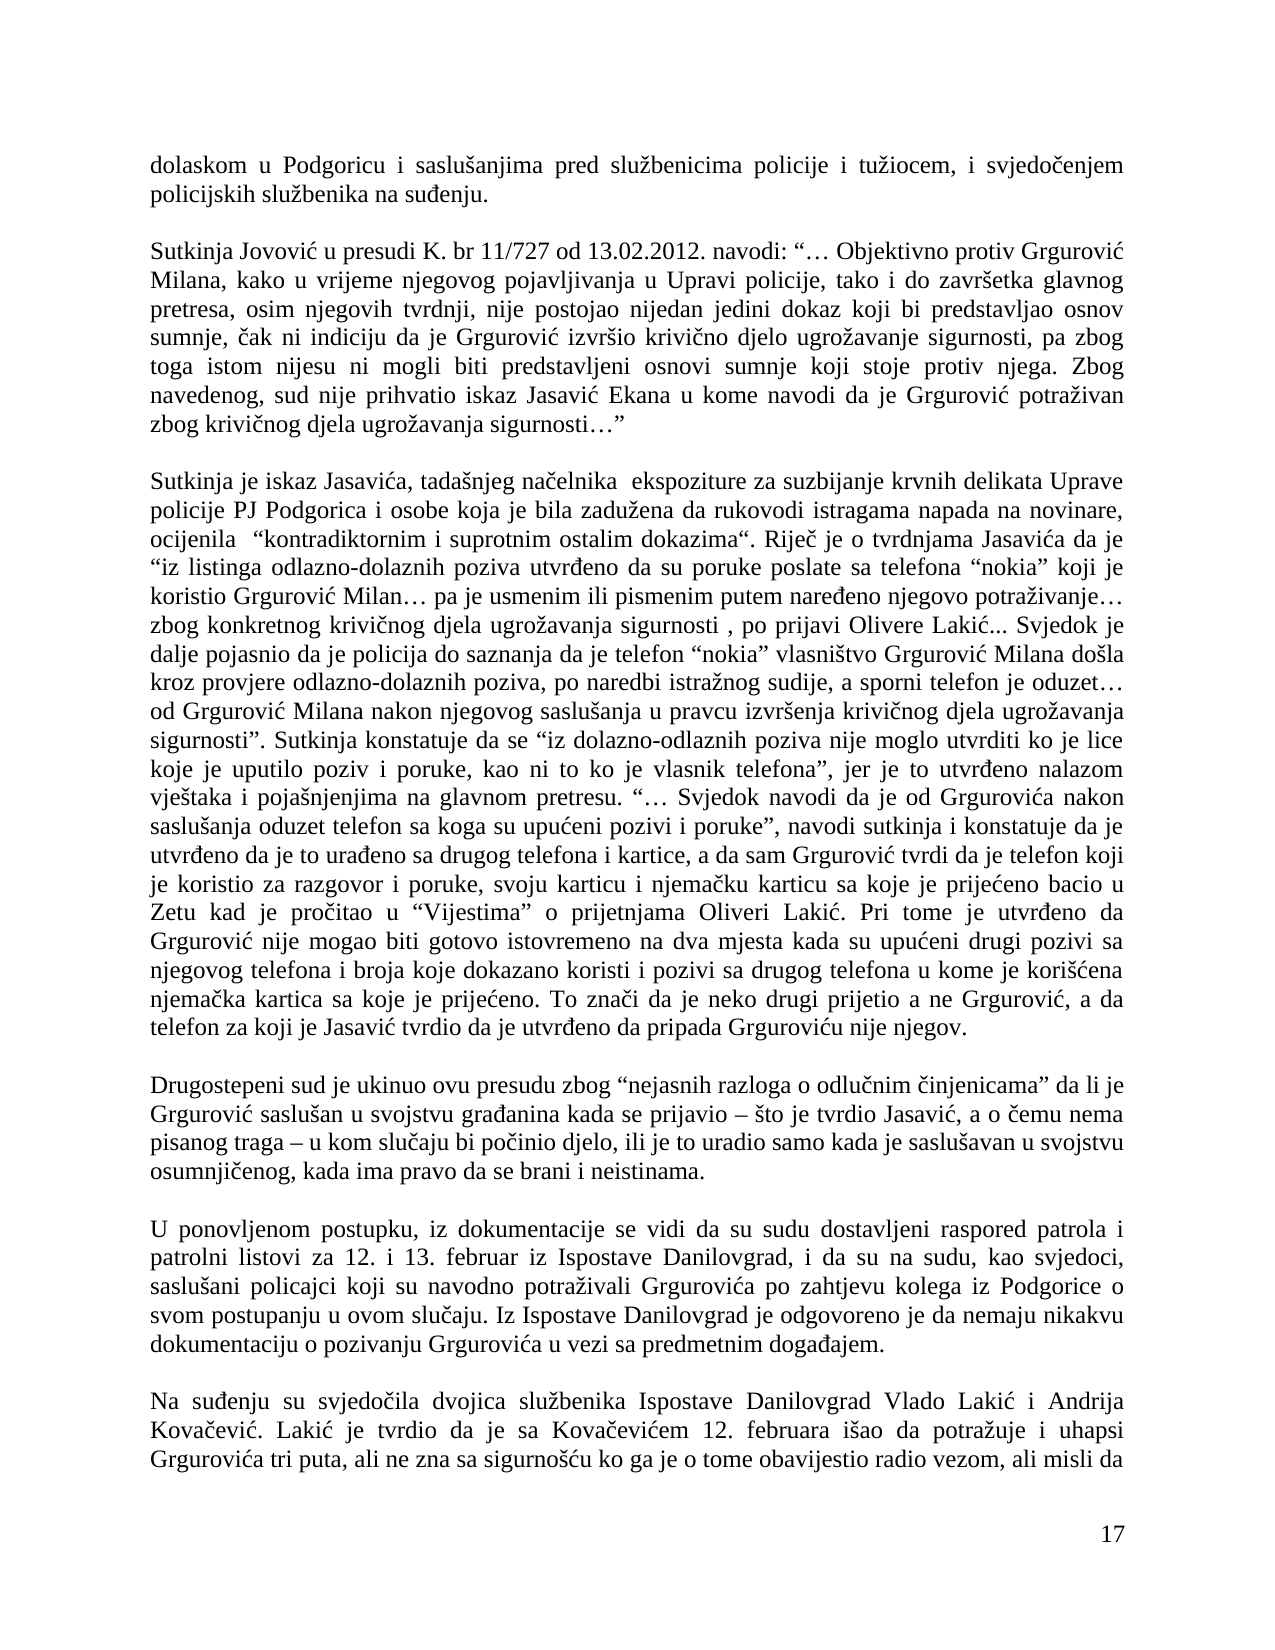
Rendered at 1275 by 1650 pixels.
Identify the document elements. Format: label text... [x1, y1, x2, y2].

text Drugostepeni sud je ukinuo ovu presudu zbog “nejasnih razloga o odlučnim činjenicama” da li je Grgurović saslušan u svojstvu građanina kada se prijavio – što je tvrdio Jasavić, a o čemu nema pisanog traga – u kom slučaju bi počinio djelo, ili je to uradio samo kada je saslušavan u svojstvu osumnjičenog, kada ima pravo da se brani i neistinama. [150, 1070, 1125, 1185]
text Sutkinja Jovović u presudi K. br 11/727 od 13.02.2012. navodi: “… Objektivno protiv Grgurović Milana, kako u vrijeme njegovog pojavljivanja u Upravi policije, tako i do završetka glavnog pretresa, osim njegovih tvrdnji, nije postojao nijedan jedini dokaz koji bi predstavljao osnov sumnje, čak ni indiciju da je Grgurović izvršio krivično djelo ugrožavanje sigurnosti, pa zbog toga istom nijesu ni mogli biti predstavljeni osnovi sumnje koji stoje protiv njega. Zbog navedenog, sud nije prihvatio iskaz Jasavić Ekana u kome navodi da je Grgurović potraživan zbog krivičnog djela ugrožavanja sigurnosti…” [150, 236, 1125, 437]
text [150, 1386, 1125, 1472]
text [150, 150, 1125, 207]
text Sutkinja je iskaz Jasavića, tadašnjeg načelnika ekspoziture za suzbijanje krvnih delikata Uprave policije PJ Podgorica i osobe koja je bila zadužena da rukovodi istragama napada na novinare, ocijenila “kontradiktornim i suprotnim ostalim dokazima“. Riječ je o tvrdnjama Jasavića da je “iz listinga odlazno-dolaznih poziva utvrđeno da su poruke poslate sa telefona “nokia” koji je koristio Grgurović Milan… pa je usmenim ili pismenim putem naređeno njegovo potraživanje… zbog konkretnog krivičnog djela ugrožavanja sigurnosti , po prijavi Olivere Lakić... Svjedok je dalje pojasnio da je policija do saznanja da je telefon “nokia” vlasništvo Grgurović Milana došla kroz provjere odlazno-dolaznih poziva, po naredbi istražnog sudije, a sporni telefon je oduzet… od Grgurović Milana nakon njegovog saslušanja u pravcu izvršenja krivičnog djela ugrožavanja sigurnosti”. Sutkinja konstatuje da se “iz dolazno-odlaznih poziva nije moglo utvrditi ko je lice koje je uputilo poziv i poruke, kao ni to ko je vlasnik telefona”, jer je to utvrđeno nalazom vještaka i pojašnjenjima na glavnom pretresu. “… Svjedok navodi da je od Grgurovića nakon saslušanja oduzet telefon sa koga su upućeni pozivi i poruke”, navodi sutkinja i konstatuje da je utvrđeno da je to urađeno sa drugog telefona i kartice, a da sam Grgurović tvrdi da je telefon koji je koristio za razgovor i poruke, svoju karticu i njemačku karticu sa koje je prijećeno bacio u Zetu kad je pročitao u “Vijestima” o prijetnjama Oliveri Lakić. Pri tome je utvrđeno da Grgurović nije mogao biti gotovo istovremeno na dva mjesta kada su upućeni drugi pozivi sa njegovog telefona i broja koje dokazano koristi i pozivi sa drugog telefona u kome je korišćena njemačka kartica sa koje je prijećeno. To znači da je neko drugi prijetio a ne Grgurović, a da telefon za koji je Jasavić tvrdio da je utvrđeno da pripada Grguroviću nije njegov. [150, 466, 1125, 1041]
text U ponovljenom postupku, iz dokumentacije se vidi da su sudu dostavljeni raspored patrola i patrolni listovi za 12. i 13. februar iz Ispostave Danilovgrad, i da su na sudu, kao svjedoci, saslušani policajci koji su navodno potraživali Grgurovića po zahtjevu kolega iz Podgorice o svom postupanju u ovom slučaju. Iz Ispostave Danilovgrad je odgovoreno je da nemaju nikakvu dokumentaciju o pozivanju Grgurovića u vezi sa predmetnim događajem. [150, 1214, 1125, 1357]
